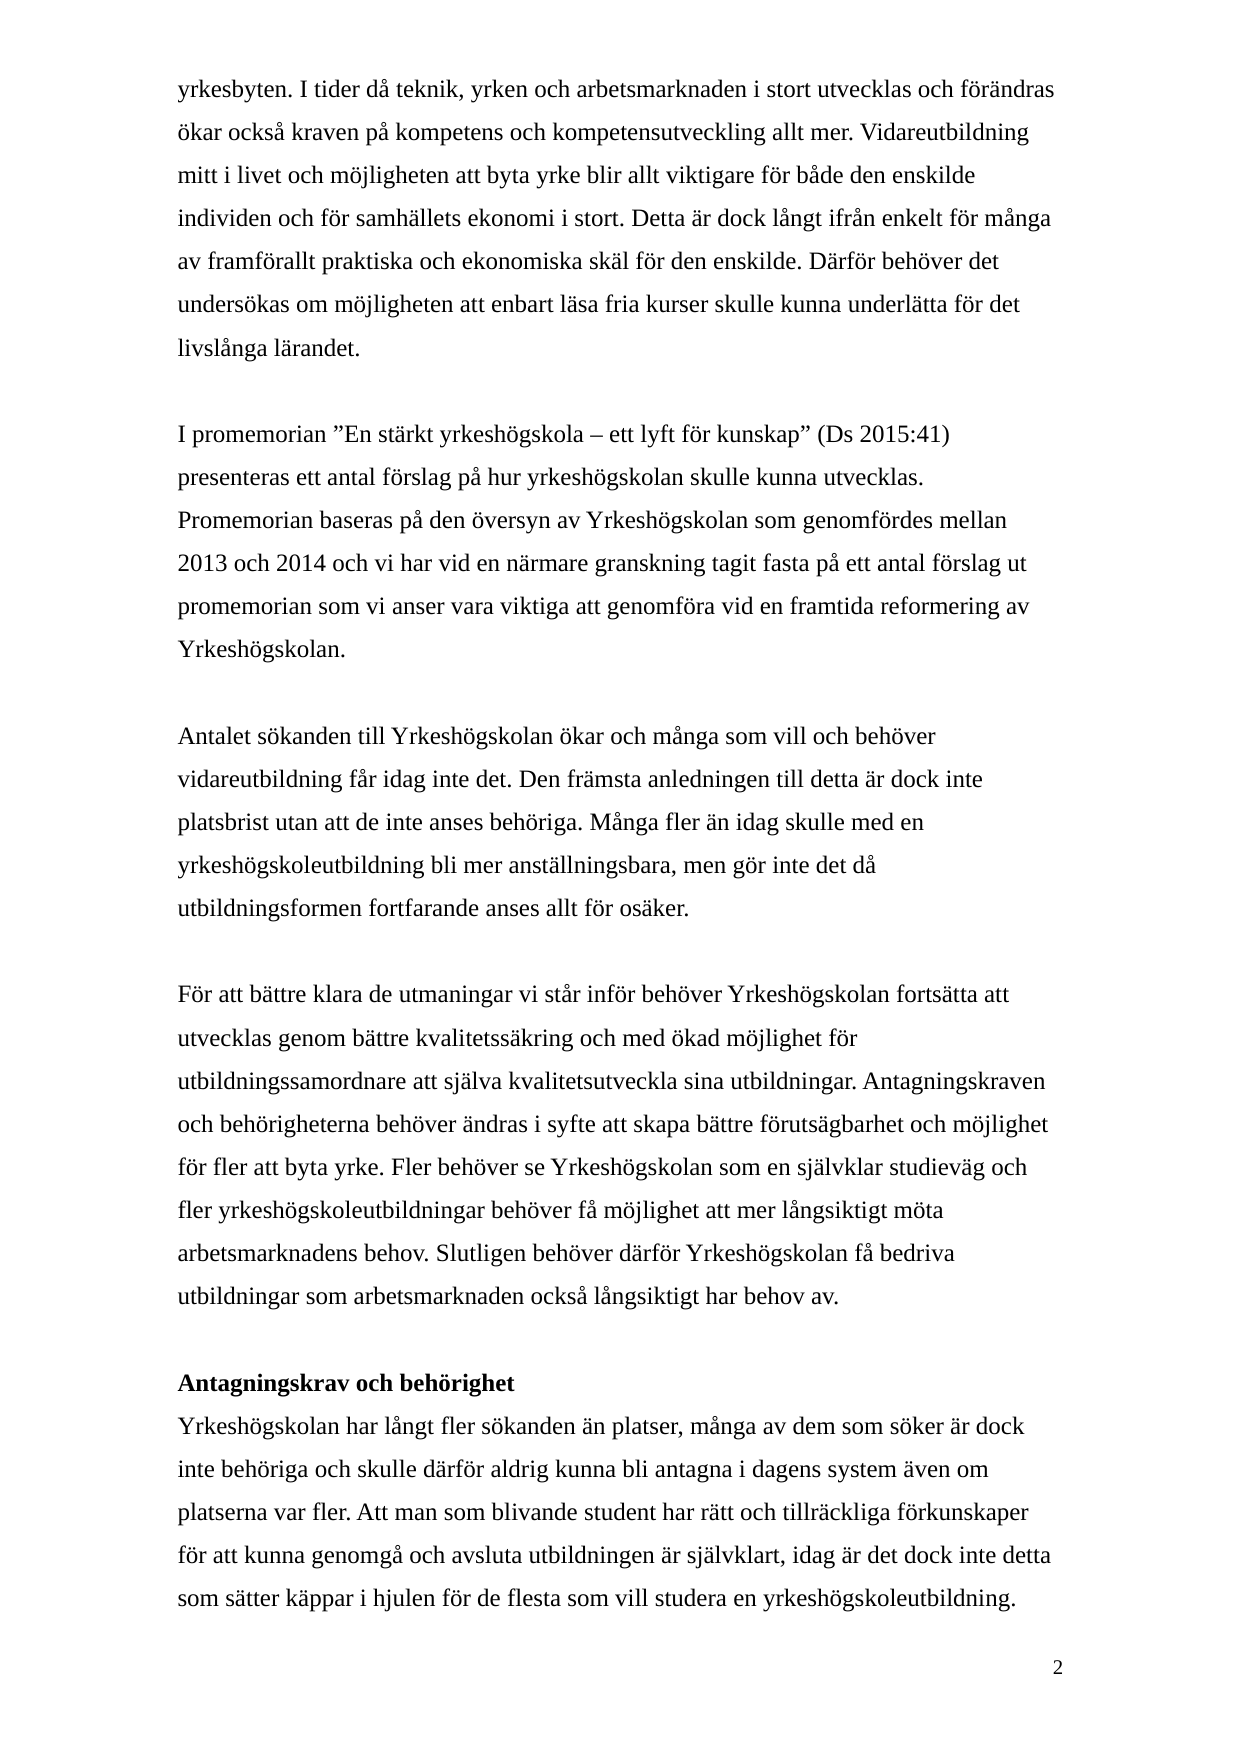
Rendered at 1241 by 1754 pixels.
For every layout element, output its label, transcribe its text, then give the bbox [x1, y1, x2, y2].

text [177, 1411, 1063, 1612]
text Antalet sökanden till Yrkeshögskolan ökar och många som vill och behöver vidareutbildning får idag inte det. Den främsta anledningen till detta är dock inte platsbrist utan att de inte anses behöriga. Många fler än idag skulle med en yrkeshögskoleutbildning bli mer anställningsbara, men gör inte det då utbildningsformen fortfarande anses allt för osäker. [177, 721, 1063, 922]
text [177, 74, 1063, 361]
text Antagningskrav och behörighet [177, 1368, 1063, 1396]
text För att bättre klara de utmaningar vi står inför behöver Yrkeshögskolan fortsätta att utvecklas genom bättre kvalitetssäkring och med ökad möjlighet för utbildningssamordnare att själva kvalitetsutveckla sina utbildningar. Antagningskraven och behörigheterna behöver ändras i syfte att skapa bättre förutsägbarhet och möjlighet för fler att byta yrke. Fler behöver se Yrkeshögskolan som en självklar studieväg och fler yrkeshögskoleutbildningar behöver få möjlighet att mer långsiktigt möta arbetsmarknadens behov. Slutligen behöver därför Yrkeshögskolan få bedriva utbildningar som arbetsmarknaden också långsiktigt har behov av. [177, 979, 1063, 1310]
text I promemorian ”En stärkt yrkeshögskola – ett lyft för kunskap” (Ds 2015:41) presenteras ett antal förslag på hur yrkeshögskolan skulle kunna utvecklas. Promemorian baseras på den översyn av Yrkeshögskolan som genomfördes mellan 2013 och 2014 och vi har vid en närmare granskning tagit fasta på ett antal förslag ut promemorian som vi anser vara viktiga att genomföra vid en framtida reformering av Yrkeshögskolan. [177, 419, 1063, 663]
